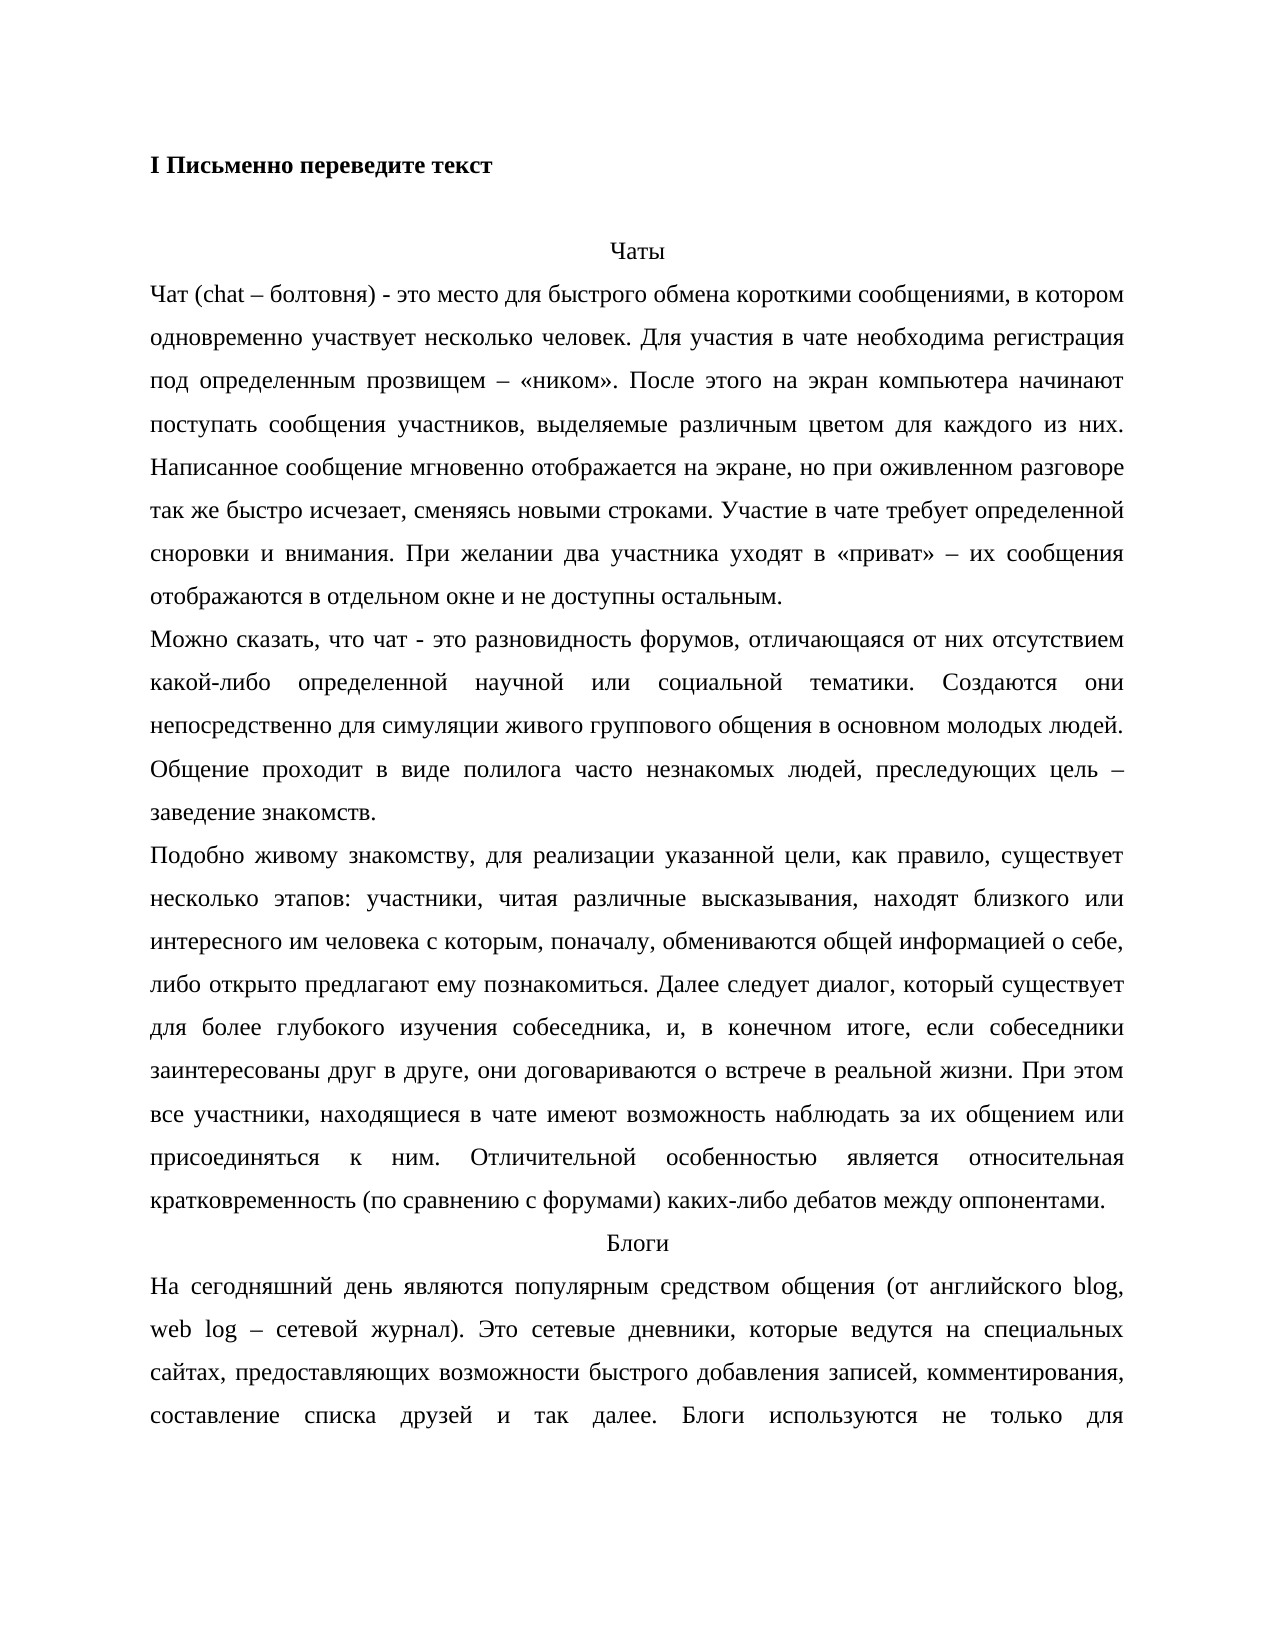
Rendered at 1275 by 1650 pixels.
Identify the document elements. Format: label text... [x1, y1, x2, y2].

text Чаты [150, 236, 1125, 265]
text Блоги [150, 1228, 1125, 1257]
text Можно сказать, что чат - это разновидность форумов, отличающаяся от них отсутствием какой-либо определенной научной или социальной тематики. Создаются они непосредственно для симуляции живого группового общения в основном молодых людей. Общение проходит в виде полилога часто незнакомых людей, преследующих цель – заведение знакомств. [150, 624, 1125, 826]
text Подобно живому знакомству, для реализации указанной цели, как правило, существует несколько этапов: участники, читая различные высказывания, находят близкого или интересного им человека с которым, поначалу, обмениваются общей информацией о себе, либо открыто предлагают ему познакомиться. Далее следует диалог, который существует для более глубокого изучения собеседника, и, в конечном итоге, если собеседники заинтересованы друг в друге, они договариваются о встрече в реальной жизни. При этом все участники, находящиеся в чате имеют возможность наблюдать за их общением или присоединяться к ним. Отличительной особенностью является относительная кратковременность (по сравнению с форумами) каких-либо дебатов между оппонентами. [150, 840, 1125, 1214]
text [150, 1271, 1125, 1429]
text I Письменно переведите текст [150, 150, 1125, 179]
text Чат (chat – болтовня) - это место для быстрого обмена короткими сообщениями, в котором одновременно участвует несколько человек. Для участия в чате необходима регистрация под определенным прозвищем – «ником». После этого на экран компьютера начинают поступать сообщения участников, выделяемые различным цветом для каждого из них. Написанное сообщение мгновенно отображается на экране, но при оживленном разговоре так же быстро исчезает, сменяясь новыми строками. Участие в чате требует определенной сноровки и внимания. При желании два участника уходят в «приват» – их сообщения отображаются в отдельном окне и не доступны остальным. [150, 279, 1125, 610]
